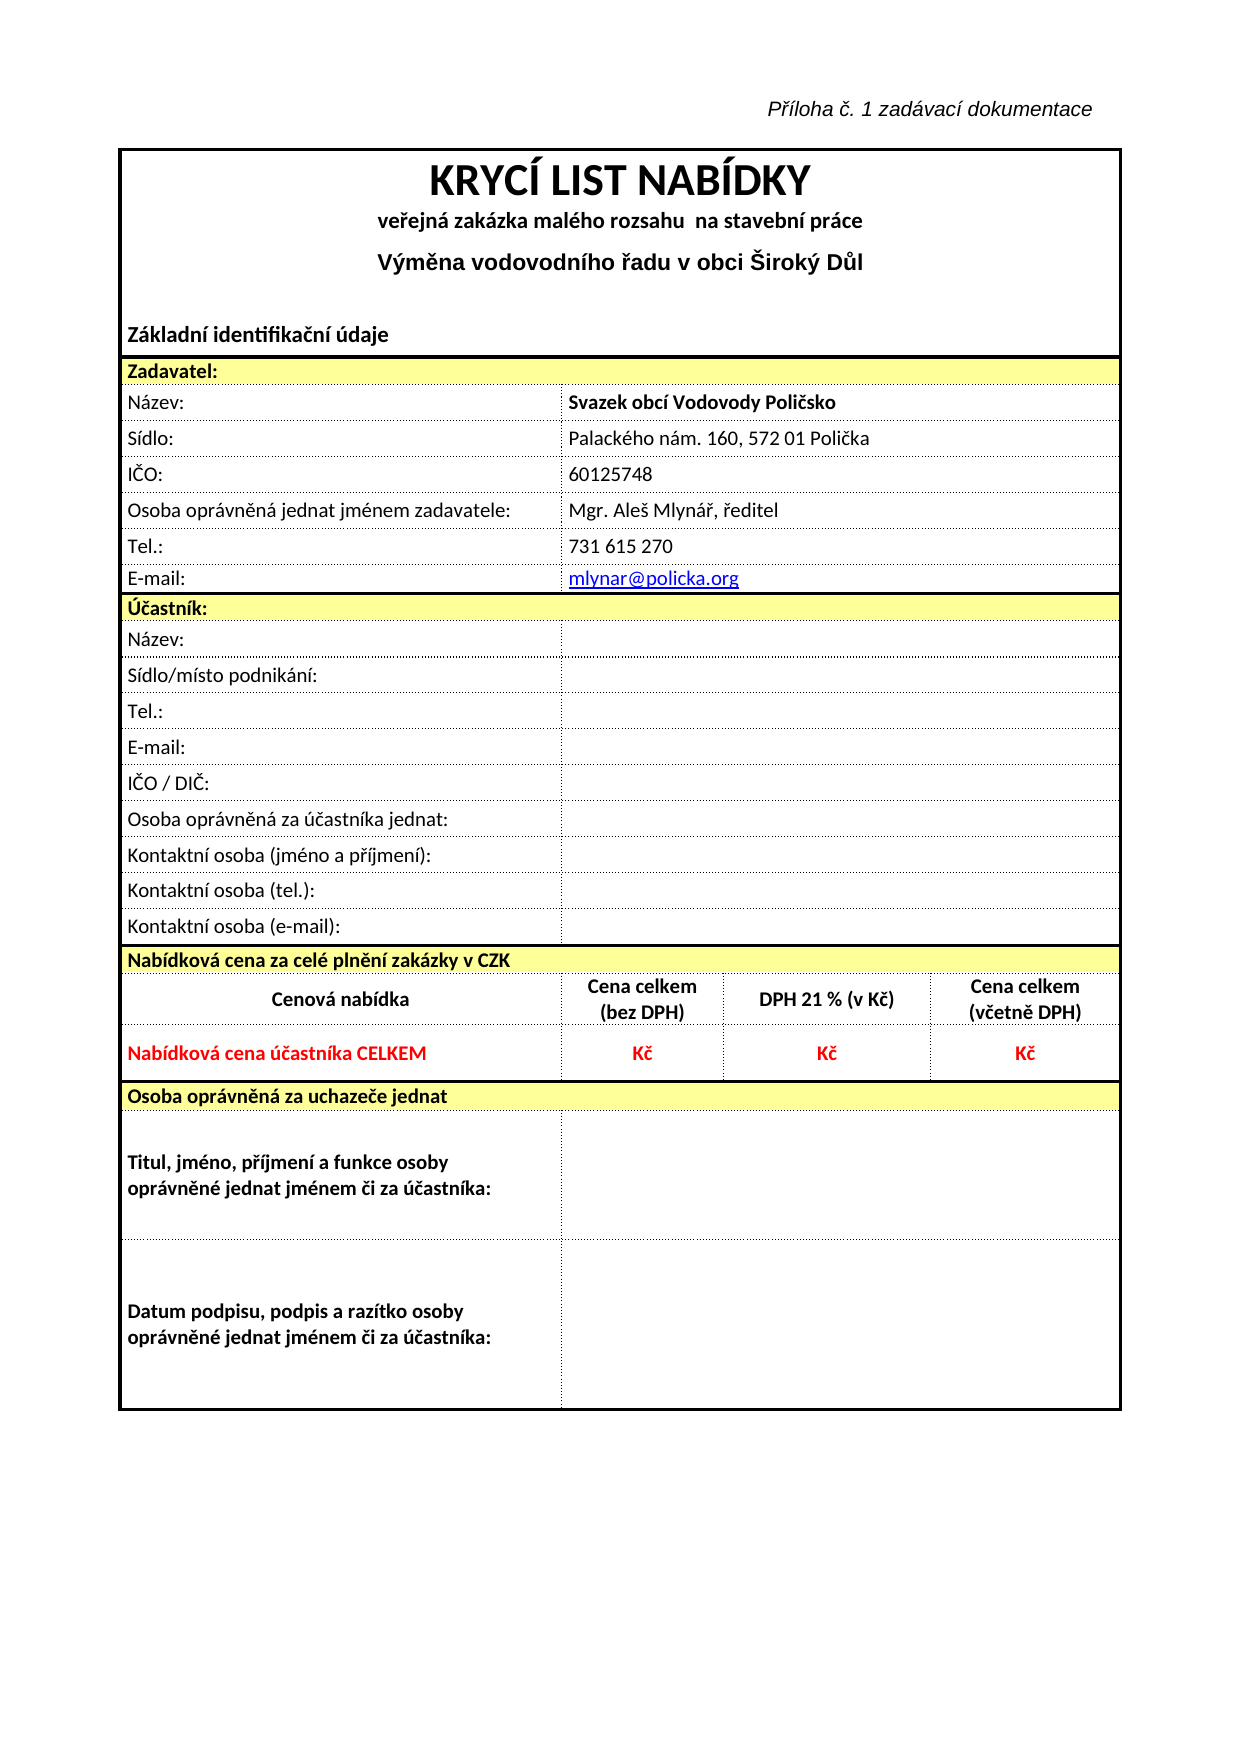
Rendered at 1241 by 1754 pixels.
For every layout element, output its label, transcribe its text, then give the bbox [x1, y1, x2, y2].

table_cell Svazek obcí Vodovody Poličsko [561, 384, 1119, 420]
table_cell Kč [724, 1024, 930, 1080]
table_cell Kontaktní osoba (jméno a příjmení): [122, 836, 561, 872]
table_cell E-mail: [122, 728, 561, 764]
table_cell Účastník: [122, 595, 1119, 620]
table_header KRYCÍ LIST NABÍDKY [122, 151, 1119, 207]
table_cell [561, 872, 1119, 908]
table_cell [561, 692, 1119, 728]
table_cell [561, 656, 1119, 692]
table_cell Osoba oprávněná za účastníka jednat: [122, 800, 561, 836]
table_cell E-mail: [122, 564, 561, 592]
table_cell Tel.: [122, 692, 561, 728]
table_cell [561, 620, 1119, 656]
table_cell Nabídková cena účastníka CELKEM [122, 1024, 561, 1080]
table_cell IČO / DIČ: [122, 764, 561, 800]
table_cell Mgr. Aleš Mlynář, ředitel [561, 492, 1119, 528]
table_cell [561, 1110, 1119, 1239]
table_cell Název: [122, 384, 561, 420]
table_cell Titul, jméno, příjmení a funkce osoby oprávněné jednat jménem či za účastníka: [122, 1110, 561, 1239]
table_cell [561, 764, 1119, 800]
table_cell Cena celkem (bez DPH) [561, 973, 723, 1024]
table_cell 731 615 270 [561, 528, 1119, 563]
table_cell Sídlo/místo podnikání: [122, 656, 561, 692]
table_cell mlynar@policka.org [561, 564, 1119, 592]
table_cell Osoba oprávněná za uchazeče jednat [122, 1083, 1119, 1110]
table_cell Název: [122, 620, 561, 656]
table_cell [561, 836, 1119, 872]
table_cell [561, 728, 1119, 764]
table_cell Tel.: [122, 528, 561, 563]
table_cell [561, 1239, 1119, 1408]
table_cell Kontaktní osoba (tel.): [122, 872, 561, 908]
table_cell Datum podpisu, podpis a razítko osoby oprávněné jednat jménem či za účastníka: [122, 1239, 561, 1408]
table_cell Palackého nám. 160, 572 01 Polička [561, 420, 1119, 456]
table_cell Základní identifikační údaje [122, 314, 1119, 355]
table_cell Nabídková cena za celé plnění zakázky v CZK [122, 947, 1119, 972]
table_cell veřejná zakázka malého rozsahu na stavební práce Výměna vodovodního řadu v obci Široký Důl [122, 207, 1119, 313]
table_cell Cenová nabídka [122, 973, 561, 1024]
table_cell Zadavatel: [122, 359, 1119, 384]
table_cell [561, 908, 1119, 944]
table_cell Cena celkem (včetně DPH) [930, 973, 1119, 1024]
table_cell [561, 800, 1119, 836]
table_cell DPH 21 % (v Kč) [724, 973, 930, 1024]
table_cell Kč [561, 1024, 723, 1080]
table_cell IČO: [122, 456, 561, 492]
table_cell 60125748 [561, 456, 1119, 492]
table_cell Sídlo: [122, 420, 561, 456]
table_cell Osoba oprávněná jednat jménem zadavatele: [122, 492, 561, 528]
table_cell Kontaktní osoba (e-mail): [122, 908, 561, 944]
table_cell Kč [930, 1024, 1119, 1080]
